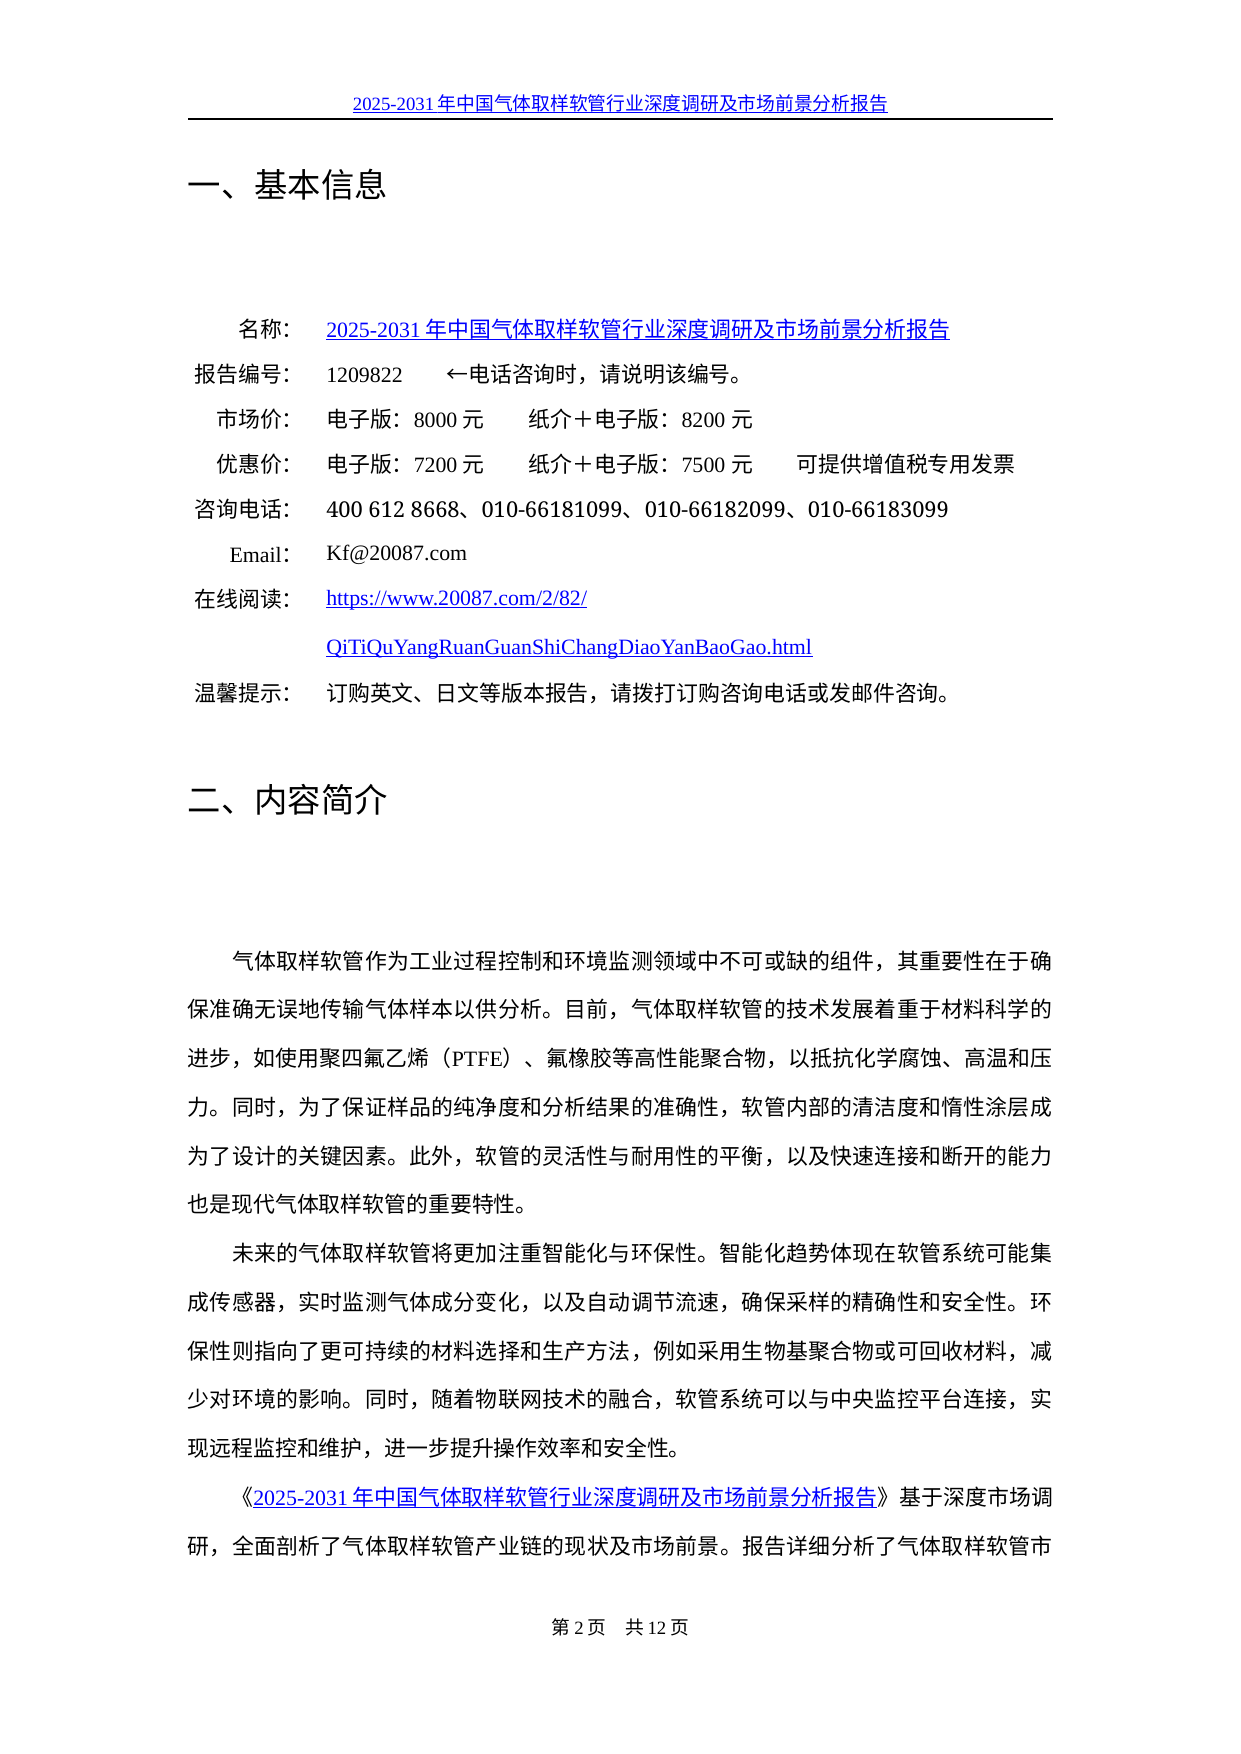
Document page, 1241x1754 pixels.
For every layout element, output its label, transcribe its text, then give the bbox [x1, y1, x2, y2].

table_cell 订购英文、日文等版本报告，请拨打订购咨询电话或发邮件咨询。 [315, 675, 1073, 720]
table_cell [315, 582, 1073, 675]
table_header 2025-2031年中国气体取样软管行业深度调研及市场前景分析报告 [315, 312, 1073, 357]
table_cell 优惠价： [167, 447, 315, 492]
table_header 名称： [167, 312, 315, 357]
table_cell 报告编号： [167, 357, 315, 402]
table_cell 400 612 8668、010-66181099、010-66182099、010-66183099 [315, 492, 1073, 537]
table_cell Kf@20087.com [315, 537, 1073, 582]
title 二、内容简介 [187, 766, 1053, 831]
table_cell 咨询电话： [167, 492, 315, 537]
table_cell 电子版：8000 元 纸介＋电子版：8200 元 [315, 402, 1073, 447]
table_cell 1209822 ←电话咨询时，请说明该编号。 [315, 357, 1073, 402]
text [187, 943, 1053, 1561]
table_cell 在线阅读： [167, 582, 315, 675]
title 一、基本信息 [187, 150, 1053, 215]
table_cell Email： [167, 537, 315, 582]
table_cell 市场价： [167, 402, 315, 447]
table_cell 温馨提示： [167, 675, 315, 720]
table_cell 电子版：7200 元 纸介＋电子版：7500 元 可提供增值税专用发票 [315, 447, 1073, 492]
